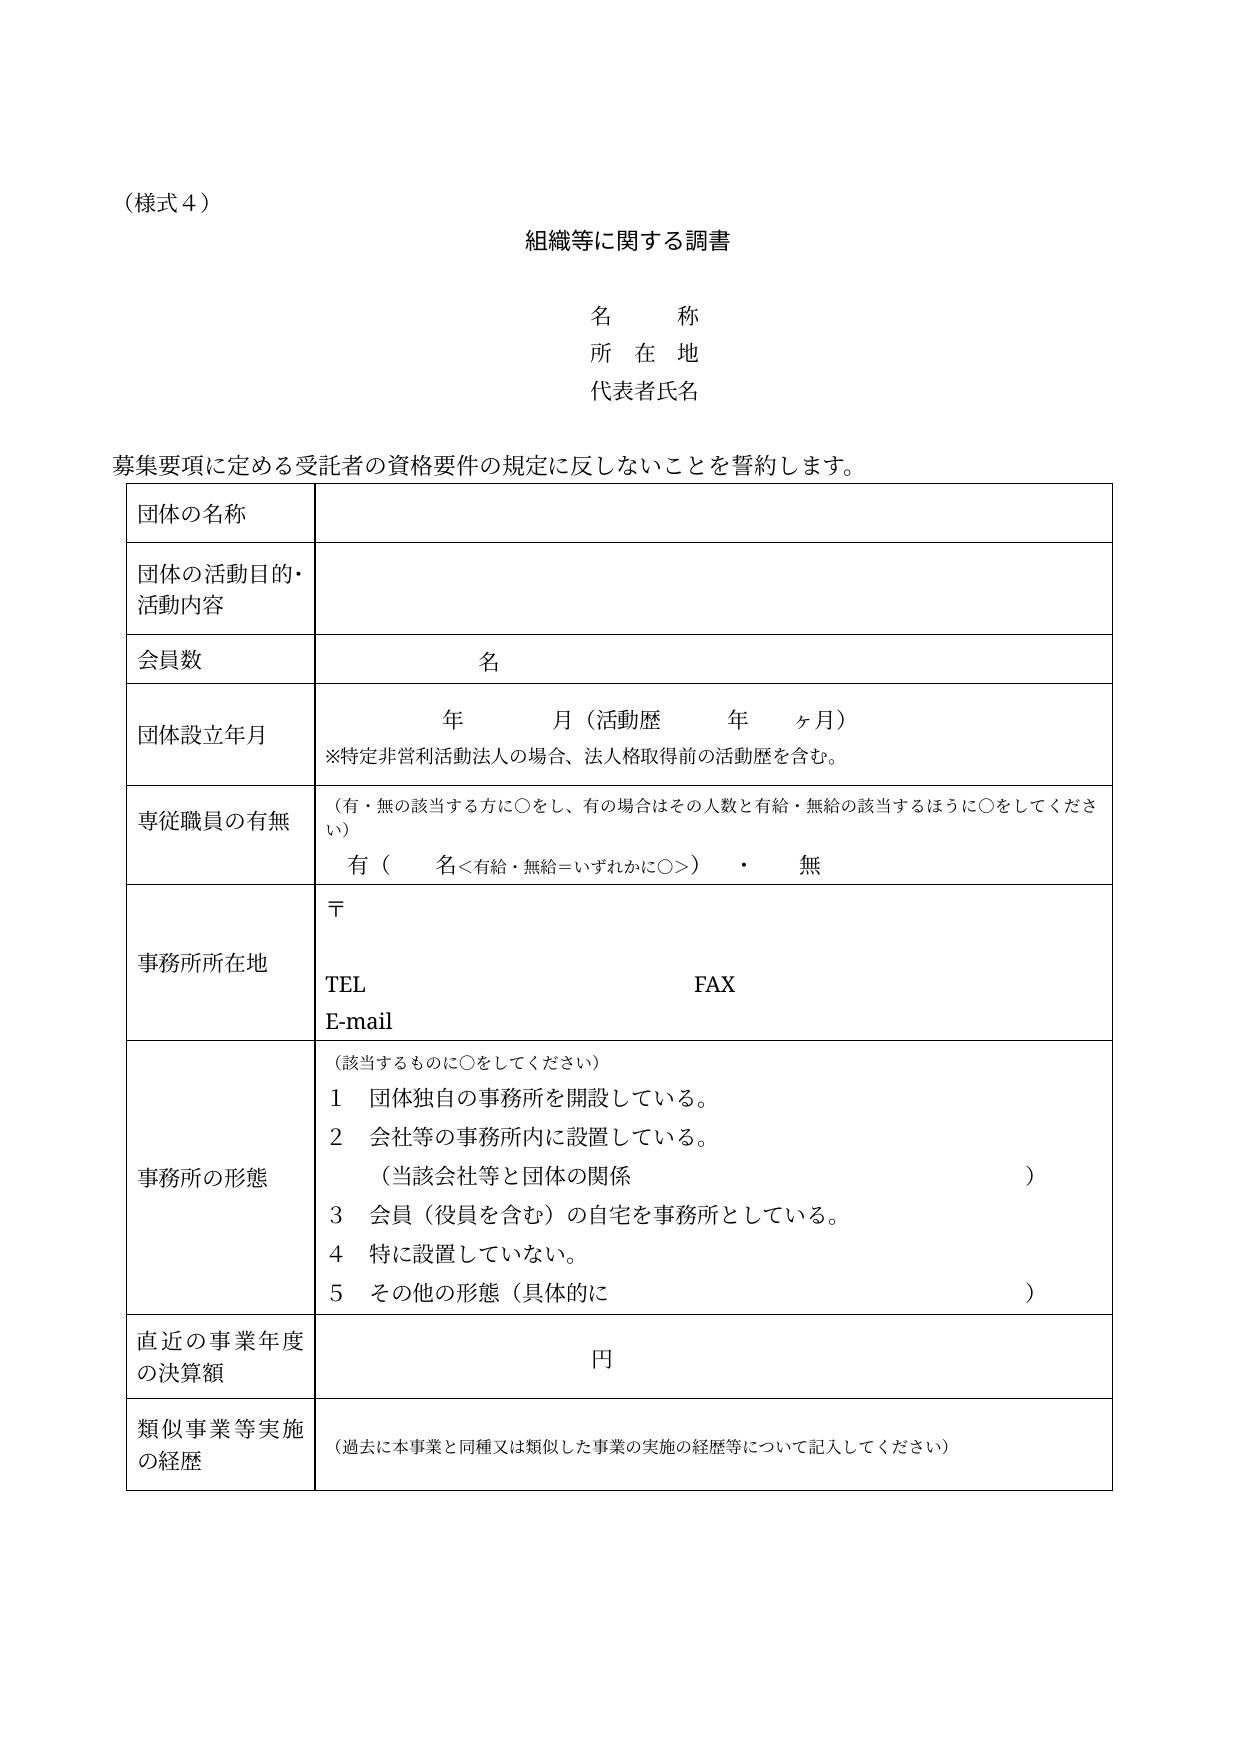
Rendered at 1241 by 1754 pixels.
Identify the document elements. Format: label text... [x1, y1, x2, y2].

table_cell 〒 TEL FAX E-mail [316, 885, 1112, 1039]
text 募集要項に定める受託者の資格要件の規定に反しないことを誓約します。 [112, 446, 1144, 483]
text （様式４） [112, 183, 1144, 221]
table_cell 名 [316, 635, 1112, 682]
text 代表者氏名 [590, 371, 1144, 408]
table_cell 円 [316, 1315, 1112, 1397]
text 所 在 地 [590, 333, 1144, 371]
table_cell 年 月（活動歴 年 ヶ月） ※特定非営利活動法人の場合、法人格取得前の活動歴を含む。 [316, 684, 1112, 785]
table_header 団体の名称 [127, 484, 314, 542]
table_header [316, 484, 1112, 542]
table_cell （該当するものに○をしてください） １ 団体独自の事務所を開設している。 ２ 会社等の事務所内に設置している。 （当該会社等と団体の関係 ） ３ 会員（役員を含む）の自宅を事務所としている。 ４ 特に設置していない。 ５ その他の形態（具体的に ） [316, 1041, 1112, 1313]
table_cell 団体設立年月 [127, 684, 314, 785]
table_cell 専従職員の有無 [127, 786, 314, 884]
text 組織等に関する調書 [112, 221, 1144, 258]
table_cell 直近の事業年度の決算額 [127, 1315, 314, 1397]
table_cell 会員数 [127, 635, 314, 682]
text 名 称 [590, 296, 1144, 333]
table_cell （過去に本事業と同種又は類似した事業の実施の経歴等について記入してください） [316, 1399, 1112, 1489]
table_cell 事務所の形態 [127, 1041, 314, 1313]
table_cell 団体の活動目的･活動内容 [127, 543, 314, 634]
table_cell （有・無の該当する方に○をし、有の場合はその人数と有給・無給の該当するほうに○をしてください） 有（ 名＜有給・無給＝いずれかに○＞） ・ 無 [316, 786, 1112, 884]
table_cell [316, 543, 1112, 634]
table_cell 事務所所在地 [127, 885, 314, 1039]
table_cell 類似事業等実施の経歴 [127, 1399, 314, 1489]
